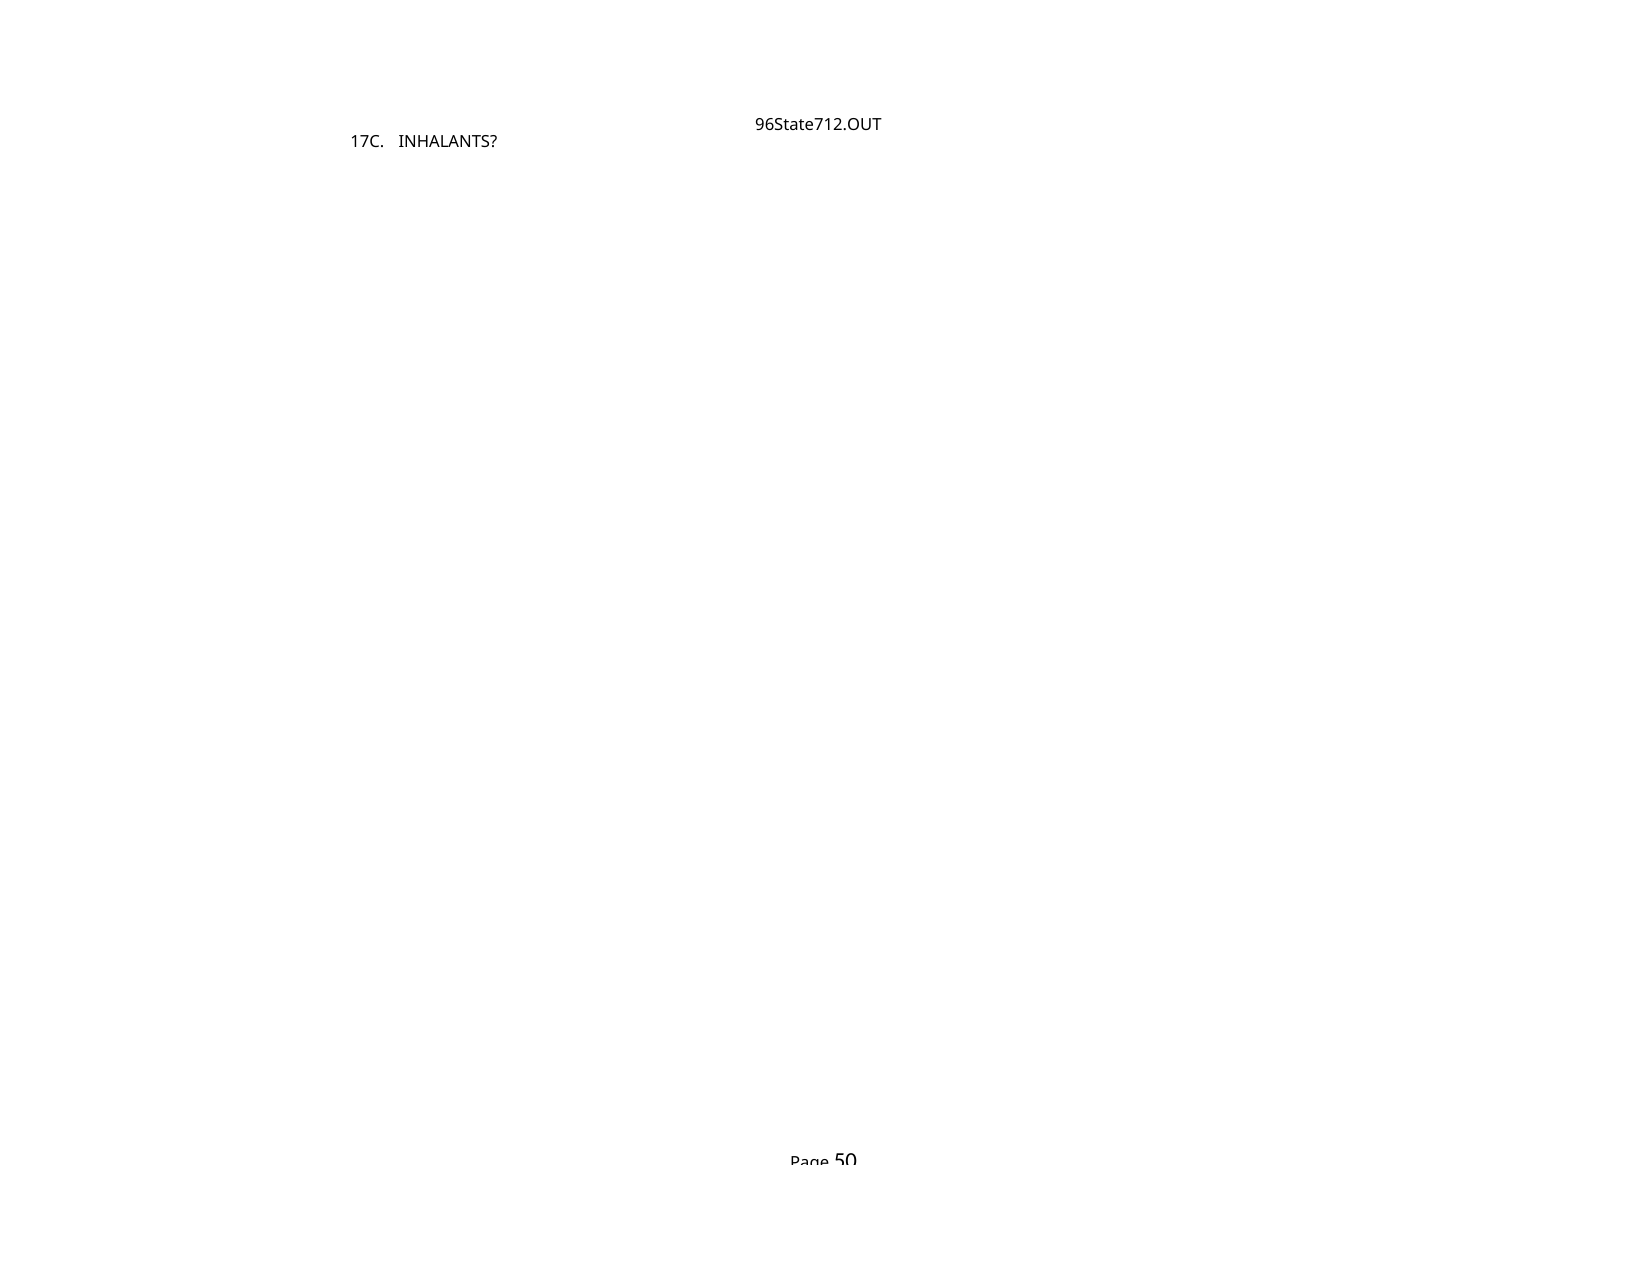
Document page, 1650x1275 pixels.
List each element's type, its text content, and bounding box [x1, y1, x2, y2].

text 17C. INHALANTS? [350, 129, 1417, 152]
